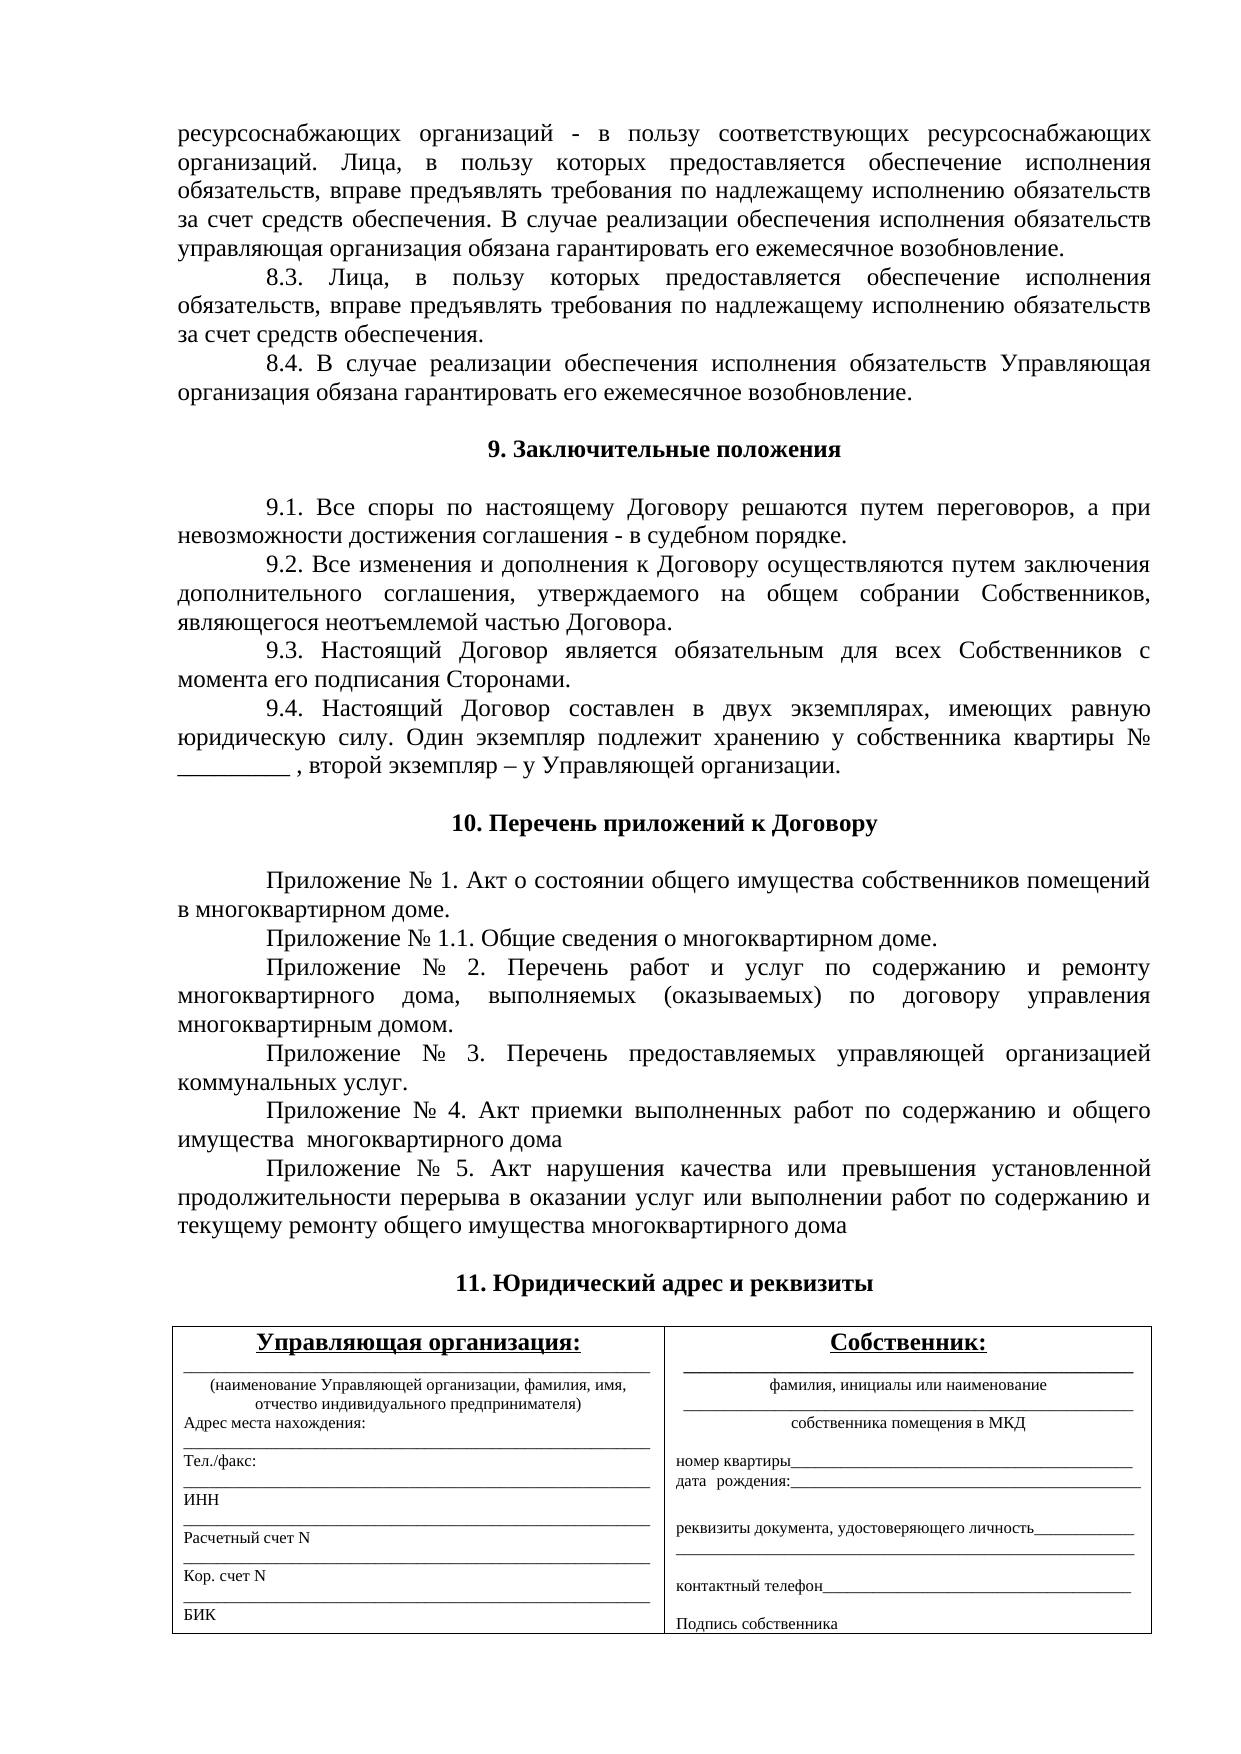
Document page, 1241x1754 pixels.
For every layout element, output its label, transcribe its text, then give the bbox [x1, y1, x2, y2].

text 9.2. Все изменения и дополнения к Договору осуществляются путем заключения дополнительного соглашения, утверждаемого на общем собрании Собственников, являющегося неотъемлемой частью Договора. [177, 549, 1152, 636]
text 8.4. В случае реализации обеспечения исполнения обязательств Управляющая организация обязана гарантировать его ежемесячное возобновление. [177, 348, 1152, 406]
text 8.3. Лица, в пользу которых предоставляется обеспечение исполнения обязательств, вправе предъявлять требования по надлежащему исполнению обязательств за счет средств обеспечения. [177, 262, 1152, 348]
text 11. Юридический адрес и реквизиты [177, 1268, 1152, 1297]
text 9. Заключительные положения [177, 434, 1152, 463]
text 9.1. Все споры по настоящему Договору решаются путем переговоров, а при невозможности достижения соглашения - в судебном порядке. [177, 492, 1152, 549]
text Приложение № 1.1. Общие сведения о многоквартирном доме. [177, 923, 1152, 952]
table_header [665, 1327, 1151, 1633]
text 9.4. Настоящий Договор составлен в двух экземплярах, имеющих равную юридическую силу. Один экземпляр подлежит хранению у собственника квартиры № _________ , второй экземпляр – у Управляющей организации. [177, 693, 1152, 779]
text 9.3. Настоящий Договор является обязательным для всех Собственников с момента его подписания Сторонами. [177, 636, 1152, 693]
text Приложение № 5. Акт нарушения качества или превышения установленной продолжительности перерыва в оказании услуг или выполнении работ по содержанию и текущему ремонту общего имущества многоквартирного дома [177, 1153, 1152, 1239]
text Приложение № 1. Акт о состоянии общего имущества собственников помещений в многоквартирном доме. [177, 866, 1152, 923]
text Приложение № 4. Акт приемки выполненных работ по содержанию и общего имущества многоквартирного дома [177, 1096, 1152, 1153]
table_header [173, 1327, 664, 1633]
text 10. Перечень приложений к Договору [177, 808, 1152, 837]
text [177, 118, 1152, 262]
text Приложение № 2. Перечень работ и услуг по содержанию и ремонту многоквартирного дома, выполняемых (оказываемых) по договору управления многоквартирным домом. [177, 952, 1152, 1038]
text Приложение № 3. Перечень предоставляемых управляющей организацией коммунальных услуг. [177, 1038, 1152, 1096]
